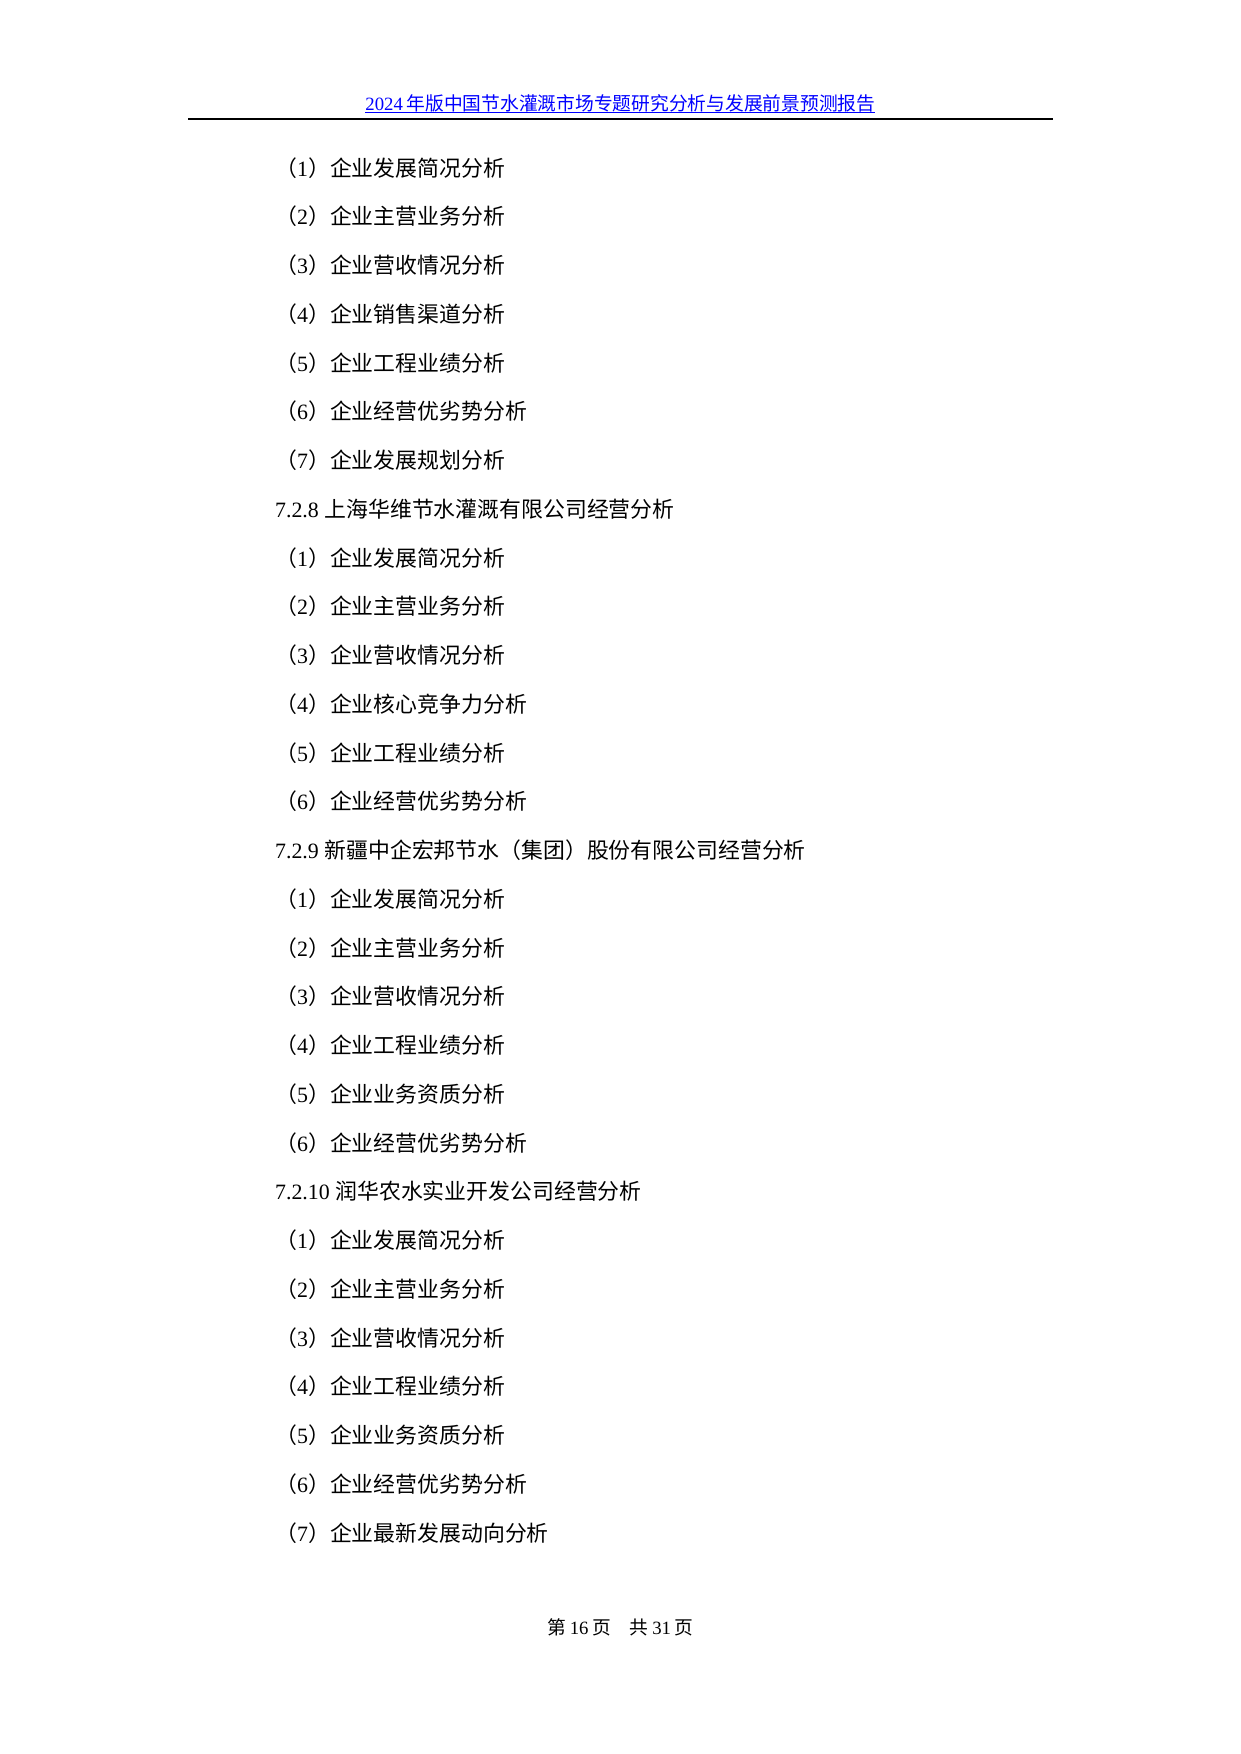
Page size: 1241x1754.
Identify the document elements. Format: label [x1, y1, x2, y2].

text [187, 150, 1053, 1548]
